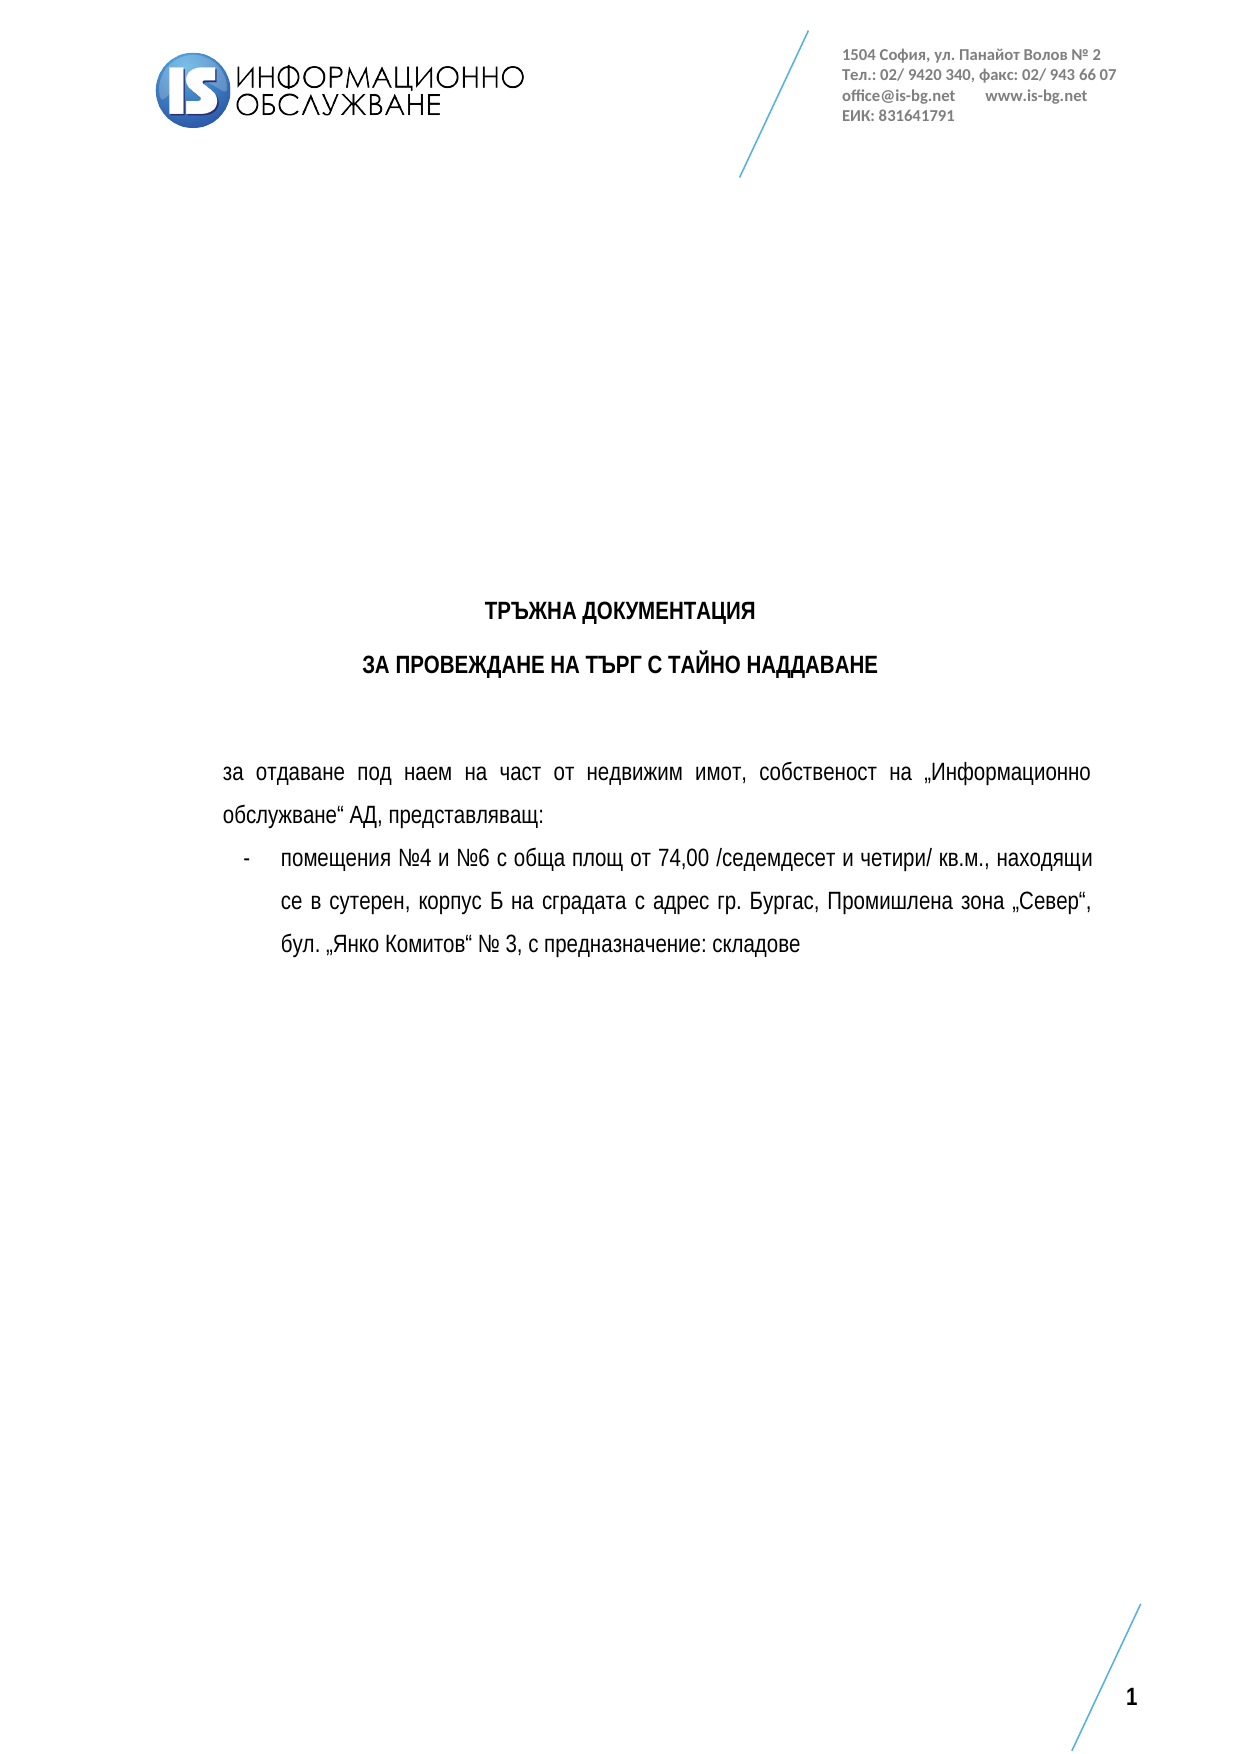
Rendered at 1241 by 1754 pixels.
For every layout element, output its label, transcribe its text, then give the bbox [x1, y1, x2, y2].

text ТРЪЖНА ДОКУМЕНТАЦИЯ [148, 596, 1092, 625]
list за отдаване под наем на част от недвижим имот, собственост на „Информационно обслужване“ АД, представляващ: [223, 757, 1092, 829]
picture [147, 45, 534, 141]
text ЗА ПРОВЕЖДАНЕ НА ТЪРГ С ТАЙНО НАДДАВАНЕ [148, 650, 1092, 678]
list помещения №4 и №6 с обща площ от 74,00 /седемдесет и четири/ кв.м., находящи се в сутерен, корпус Б на сградата с адрес гр. Бургас, Промишлена зона „Север“, бул. „Янко Комитов“ № 3, с предназначение: складове [243, 843, 1092, 958]
